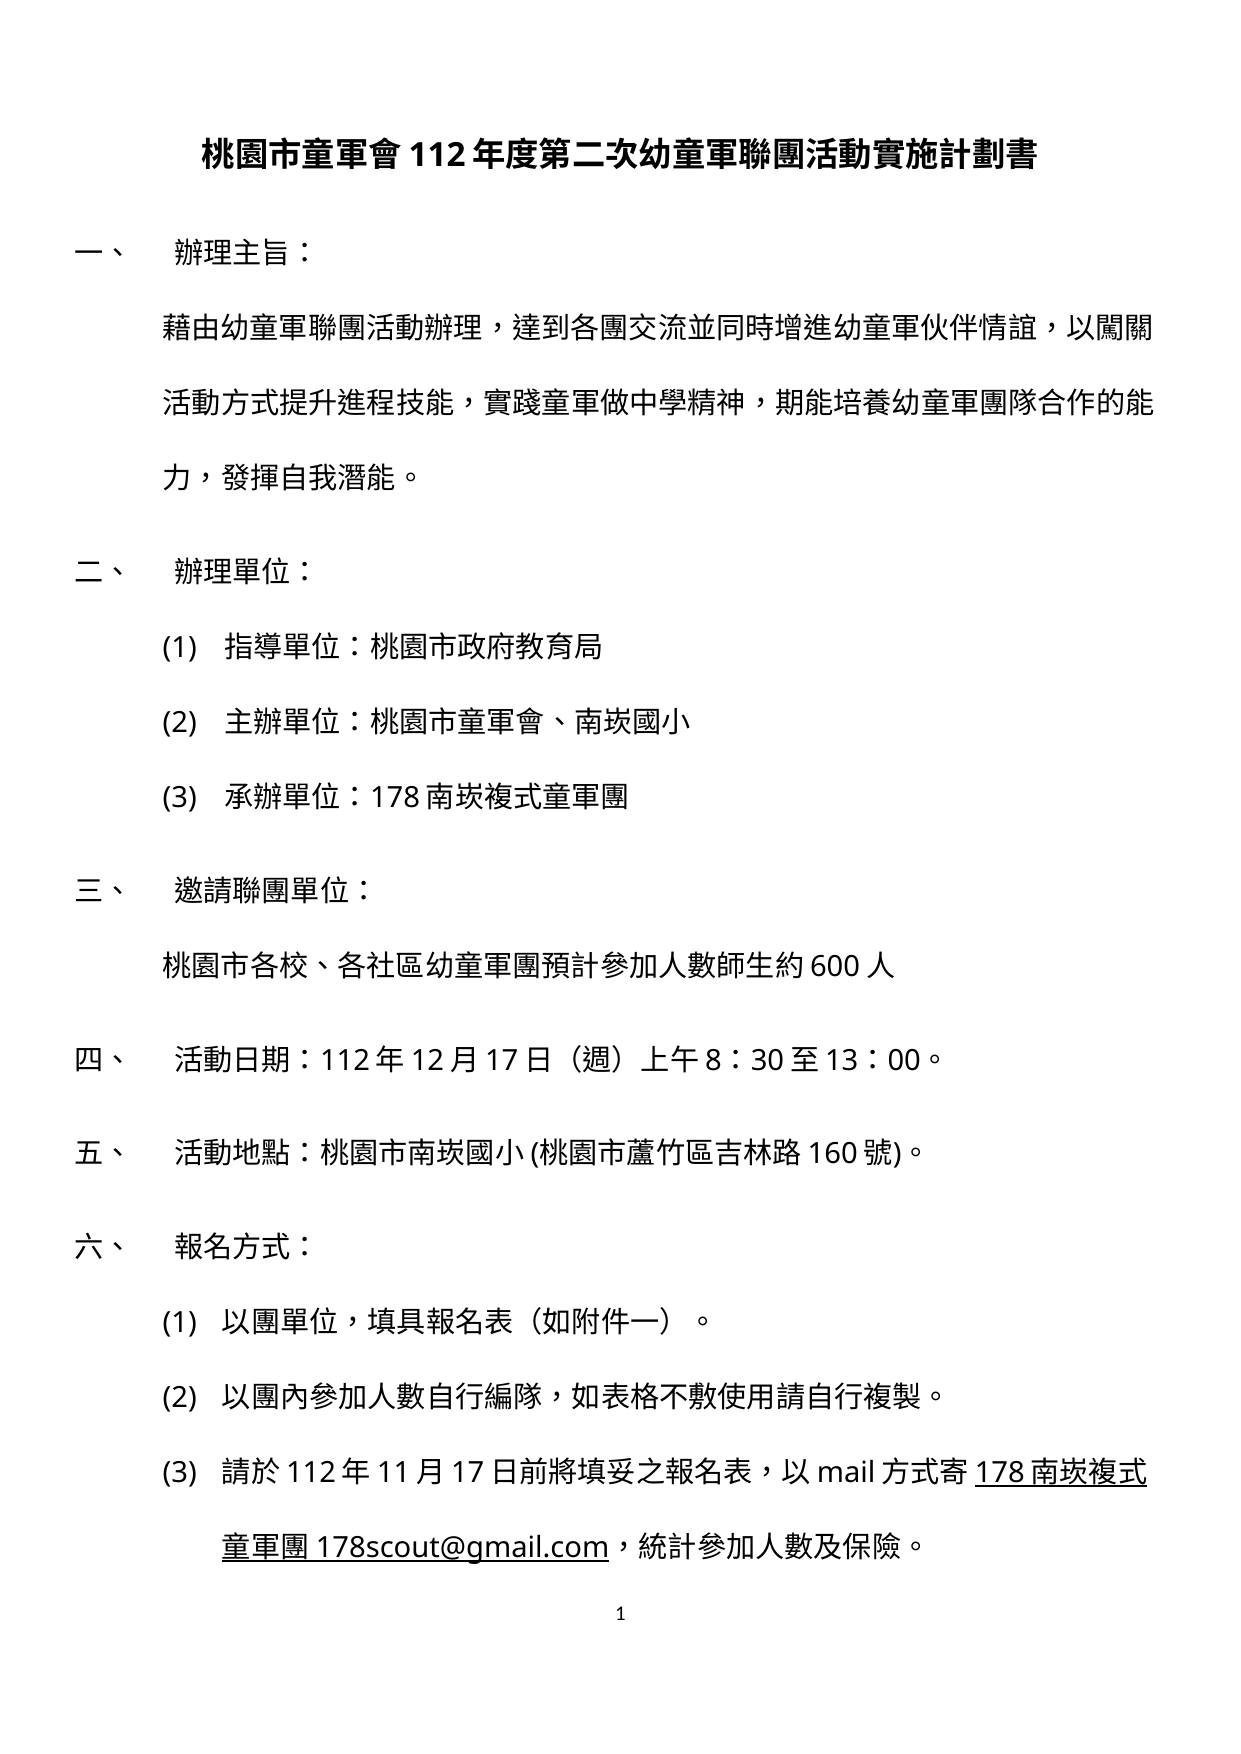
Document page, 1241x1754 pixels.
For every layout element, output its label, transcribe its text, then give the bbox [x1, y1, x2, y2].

text 桃園市各校、各社區幼童軍團預計參加人數師生約600人 [74, 926, 1166, 1001]
list 辦理單位： [74, 532, 1166, 607]
list 辦理主旨： [74, 214, 1166, 289]
list 以團單位，填具報名表（如附件一）。 [162, 1282, 1166, 1357]
list 活動日期：112年12月17日（週）上午8：30至13：00。 [74, 1020, 1166, 1095]
list 以團內參加人數自行編隊，如表格不敷使用請自行複製。 [162, 1357, 1166, 1432]
list 報名方式： [74, 1207, 1166, 1282]
list 活動地點：桃園市南崁國小 (桃園市蘆竹區吉林路160號)。 [74, 1114, 1166, 1189]
list 承辦單位：178南崁複式童軍團 [162, 757, 1166, 832]
list 主辦單位：桃園市童軍會、南崁國小 [162, 682, 1166, 757]
list 邀請聯團單位： [74, 851, 1166, 926]
text 藉由幼童軍聯團活動辦理，達到各團交流並同時增進幼童軍伙伴情誼，以闖關活動方式提升進程技能，實踐童軍做中學精神，期能培養幼童軍團隊合作的能力，發揮自我潛能。 [162, 289, 1166, 514]
list 指導單位：桃園市政府教育局 [162, 607, 1166, 682]
text 桃園市童軍會112年度第二次幼童軍聯團活動實施計劃書 [74, 128, 1166, 176]
list 請於112年11月17日前將填妥之報名表，以mail方式寄178南崁複式童軍團 178scout@gmail.com，統計參加人數及保險。 [162, 1432, 1166, 1582]
